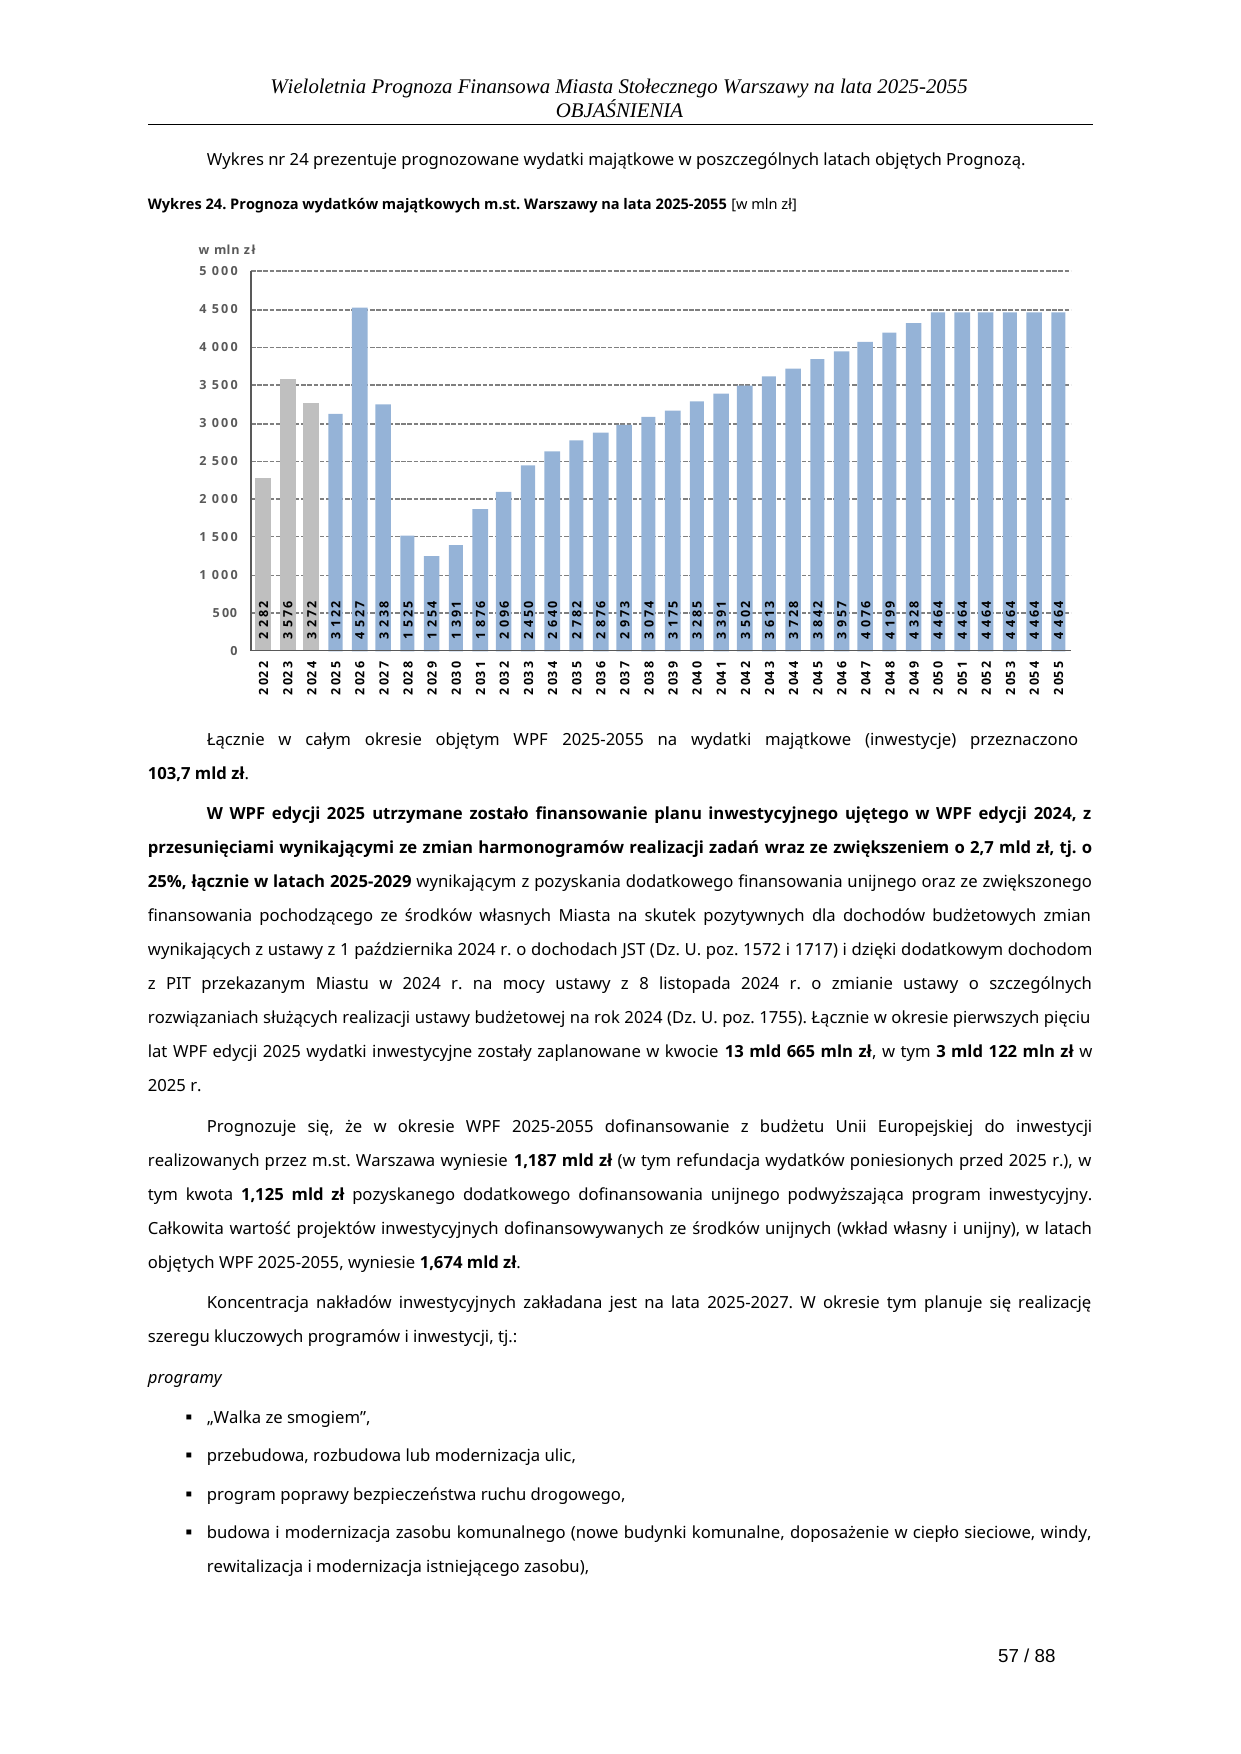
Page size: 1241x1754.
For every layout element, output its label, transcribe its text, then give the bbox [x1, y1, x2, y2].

text W WPF edycji 2025 utrzymane zostało finansowanie planu inwestycyjnego ujętego w WPF edycji 2024, z przesunięciami wynikającymi ze zmian harmonogramów realizacji zadań wraz ze zwiększeniem o 2,7 mld zł, tj. o 25%, łącznie w latach 2025-2029 wynikającym z pozyskania dodatkowego finansowania unijnego oraz ze zwiększonego finansowania pochodzącego ze środków własnych Miasta na skutek pozytywnych dla dochodów budżetowych zmian wynikających z ustawy z 1 października 2024 r. o dochodach JST (Dz. U. poz. 1572 i 1717) i dzięki dodatkowym dochodom z PIT przekazanym Miastu w 2024 r. na mocy ustawy z 8 listopada 2024 r. o zmianie ustawy o szczególnych rozwiązaniach służących realizacji ustawy budżetowej na rok 2024 (Dz. U. poz. 1755). Łącznie w okresie pierwszych pięciu lat WPF edycji 2025 wydatki inwestycyjne zostały zaplanowane w kwocie 13 mld 665 mln zł, w tym 3 mld 122 mln zł w 2025 r. [148, 802, 1093, 1097]
text Wykres 24. Prognoza wydatków majątkowych m.st. Warszawy na lata 2025-2055 [w mln zł] [148, 194, 1093, 214]
list budowa i modernizacja zasobu komunalnego (nowe budynki komunalne, doposażenie w ciepło sieciowe, windy, rewitalizacja i modernizacja istniejącego zasobu), [185, 1520, 1093, 1577]
list przebudowa, rozbudowa lub modernizacja ulic, [185, 1444, 1093, 1467]
list „Walka ze smogiem”, [185, 1406, 1093, 1428]
text Wykres nr 24 prezentuje prognozowane wydatki majątkowe w poszczególnych latach objętych Prognozą. [148, 148, 1093, 170]
text Łącznie w całym okresie objętym WPF 2025-2055 na wydatki majątkowe (inwestycje) przeznaczono 103,7 mld zł. [148, 727, 1093, 784]
text Koncentracja nakładów inwestycyjnych zakładana jest na lata 2025-2027. W okresie tym planuje się realizację szeregu kluczowych programów i inwestycji, tj.: [148, 1291, 1093, 1348]
text programy [148, 1365, 1093, 1388]
list program poprawy bezpieczeństwa ruchu drogowego, [185, 1482, 1093, 1505]
text Prognozuje się, że w okresie WPF 2025-2055 dofinansowanie z budżetu Unii Europejskiej do inwestycji realizowanych przez m.st. Warszawa wyniesie 1,187 mld zł (w tym refundacja wydatków poniesionych przed 2025 r.), w tym kwota 1,125 mld zł pozyskanego dodatkowego dofinansowania unijnego podwyższająca program inwestycyjny. Całkowita wartość projektów inwestycyjnych dofinansowywanych ze środków unijnych (wkład własny i unijny), w latach objętych WPF 2025-2055, wyniesie 1,674 mld zł. [148, 1114, 1093, 1273]
